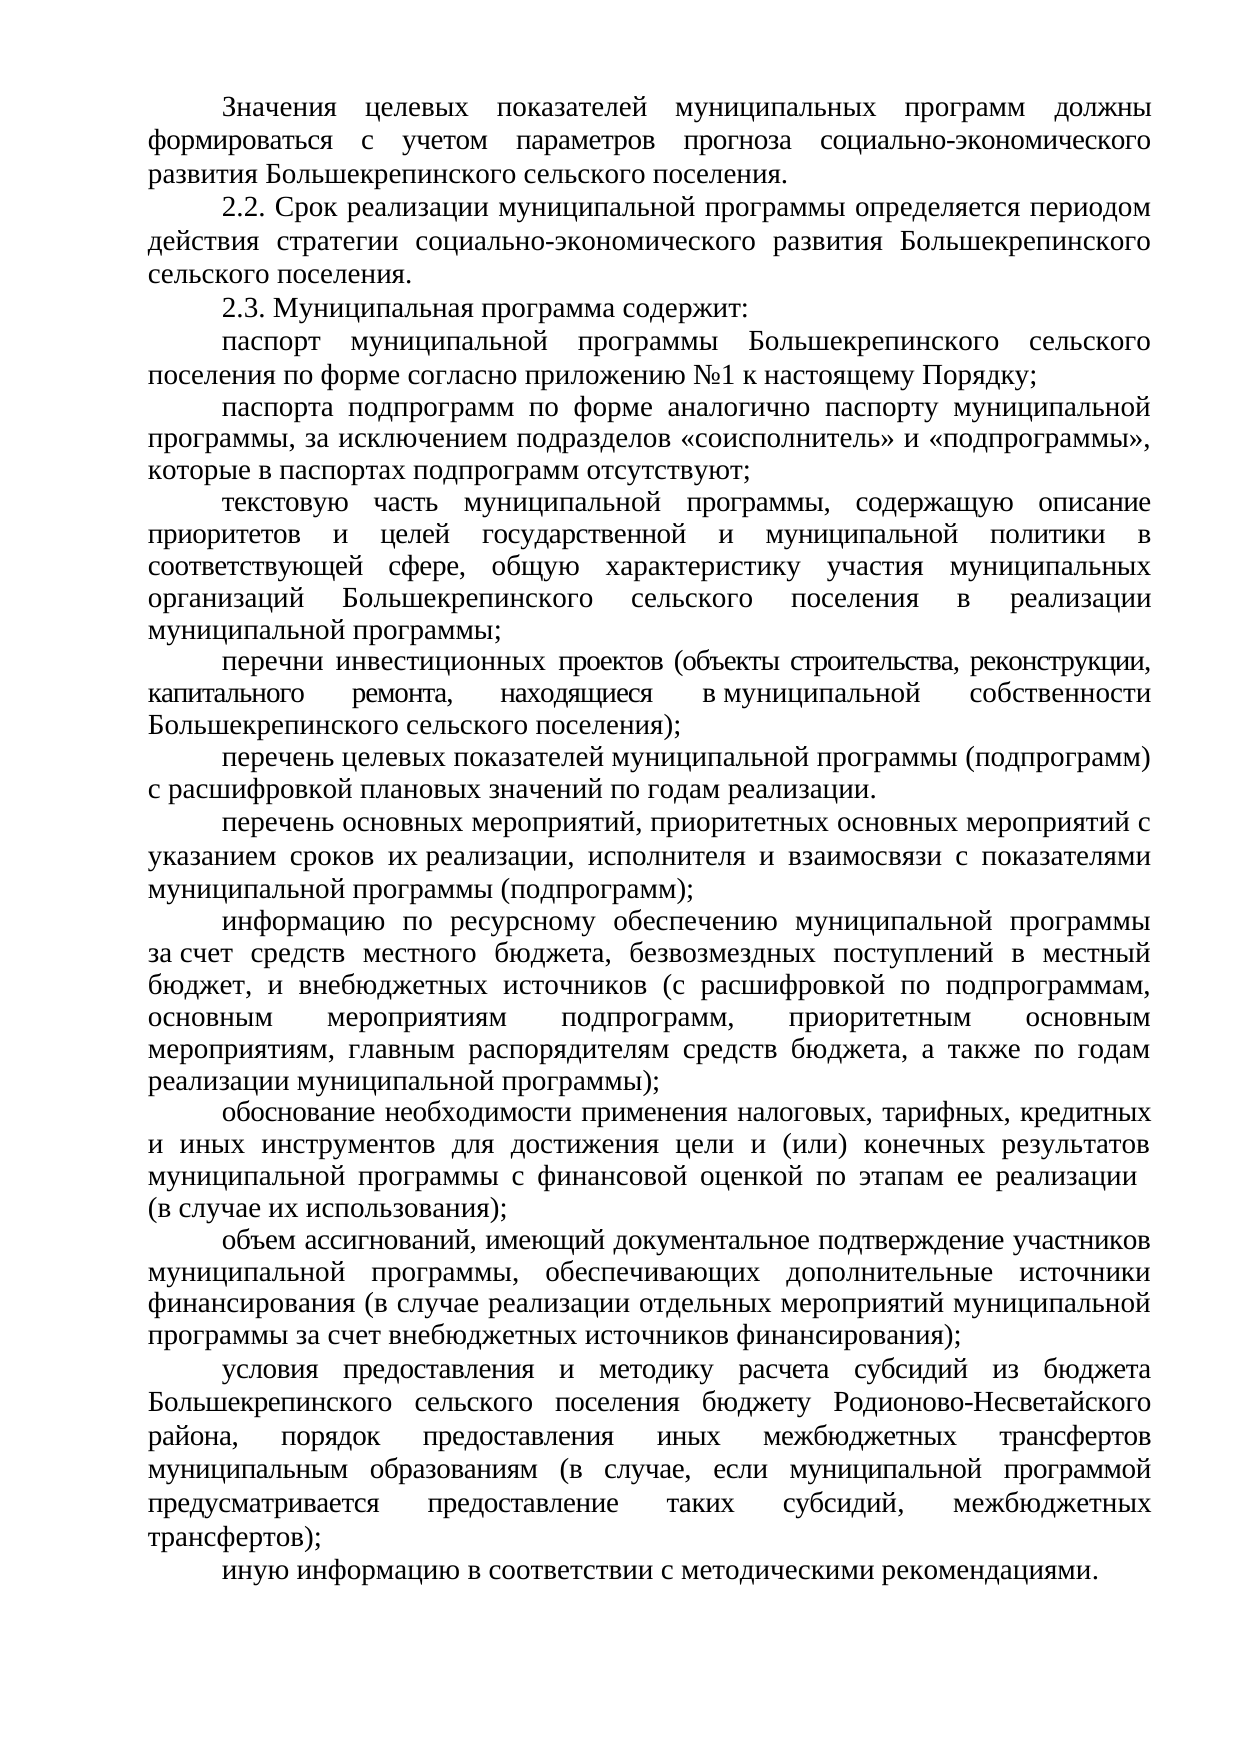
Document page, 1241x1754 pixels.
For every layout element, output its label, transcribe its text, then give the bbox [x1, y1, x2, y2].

text перечень основных мероприятий, приоритетных основных мероприятий с указанием сроков их реализации, исполнителя и взаимосвязи с показателями муниципальной программы (подпрограмм); [148, 804, 1152, 905]
text 2.2. Срок реализации муниципальной программы определяется периодом действия стратегии социально-экономического развития Большекрепинского сельского поселения. [148, 189, 1152, 290]
text 2.3. Муниципальная программа содержит: [148, 290, 1152, 323]
text иную информацию в соответствии с методическими рекомендациями. [148, 1552, 1152, 1586]
text условия предоставления и методику расчета субсидий из бюджета Большекрепинского сельского поселения бюджету Родионово-Несветайского района, порядок предоставления иных межбюджетных трансфертов муниципальным образованиям (в случае, если муниципальной программой предусматривается предоставление таких субсидий, межбюджетных трансфертов); [148, 1351, 1152, 1552]
text обоснование необходимости применения налоговых, тарифных, кредитных и иных инструментов для достижения цели и (или) конечных результатов муниципальной программы с финансовой оценкой по этапам ее реализации (в случае их использования); [148, 1096, 1152, 1224]
text объем ассигнований, имеющий документальное подтверждение участников муниципальной программы, обеспечивающих дополнительные источники финансирования (в случае реализации отдельных мероприятий муниципальной программы за счет внебюджетных источников финансирования); [148, 1224, 1152, 1351]
text Значения целевых показателей муниципальных программ должны формироваться с учетом параметров прогноза социально-экономического развития Большекрепинского сельского поселения. [148, 89, 1152, 189]
text паспорт муниципальной программы Большекрепинского сельского поселения по форме согласно приложению №1 к настоящему Порядку; [148, 323, 1152, 391]
text информацию по ресурсному обеспечению муниципальной программы за счет средств местного бюджета, безвозмездных поступлений в местный бюджет, и внебюджетных источников (с расшифровкой по подпрограммам, основным мероприятиям подпрограмм, приоритетным основным мероприятиям, главным распорядителям средств бюджета, а также по годам реализации муниципальной программы); [148, 905, 1152, 1096]
text перечни инвестиционных проектов (объекты строительства, реконструкции, капитального ремонта, находящиеся в муниципальной собственности Большекрепинского сельского поселения); [148, 645, 1152, 741]
text перечень целевых показателей муниципальной программы (подпрограмм) с расшифровкой плановых значений по годам реализации. [148, 741, 1152, 804]
text текстовую часть муниципальной программы, содержащую описание приоритетов и целей государственной и муниципальной политики в соответствующей сфере, общую характеристику участия муниципальных организаций Большекрепинского сельского поселения в реализации муниципальной программы; [148, 486, 1152, 645]
text паспорта подпрограмм по форме аналогично паспорту муниципальной программы, за исключением подразделов «соисполнитель» и «подпрограммы», которые в паспортах подпрограмм отсутствуют; [148, 391, 1152, 486]
